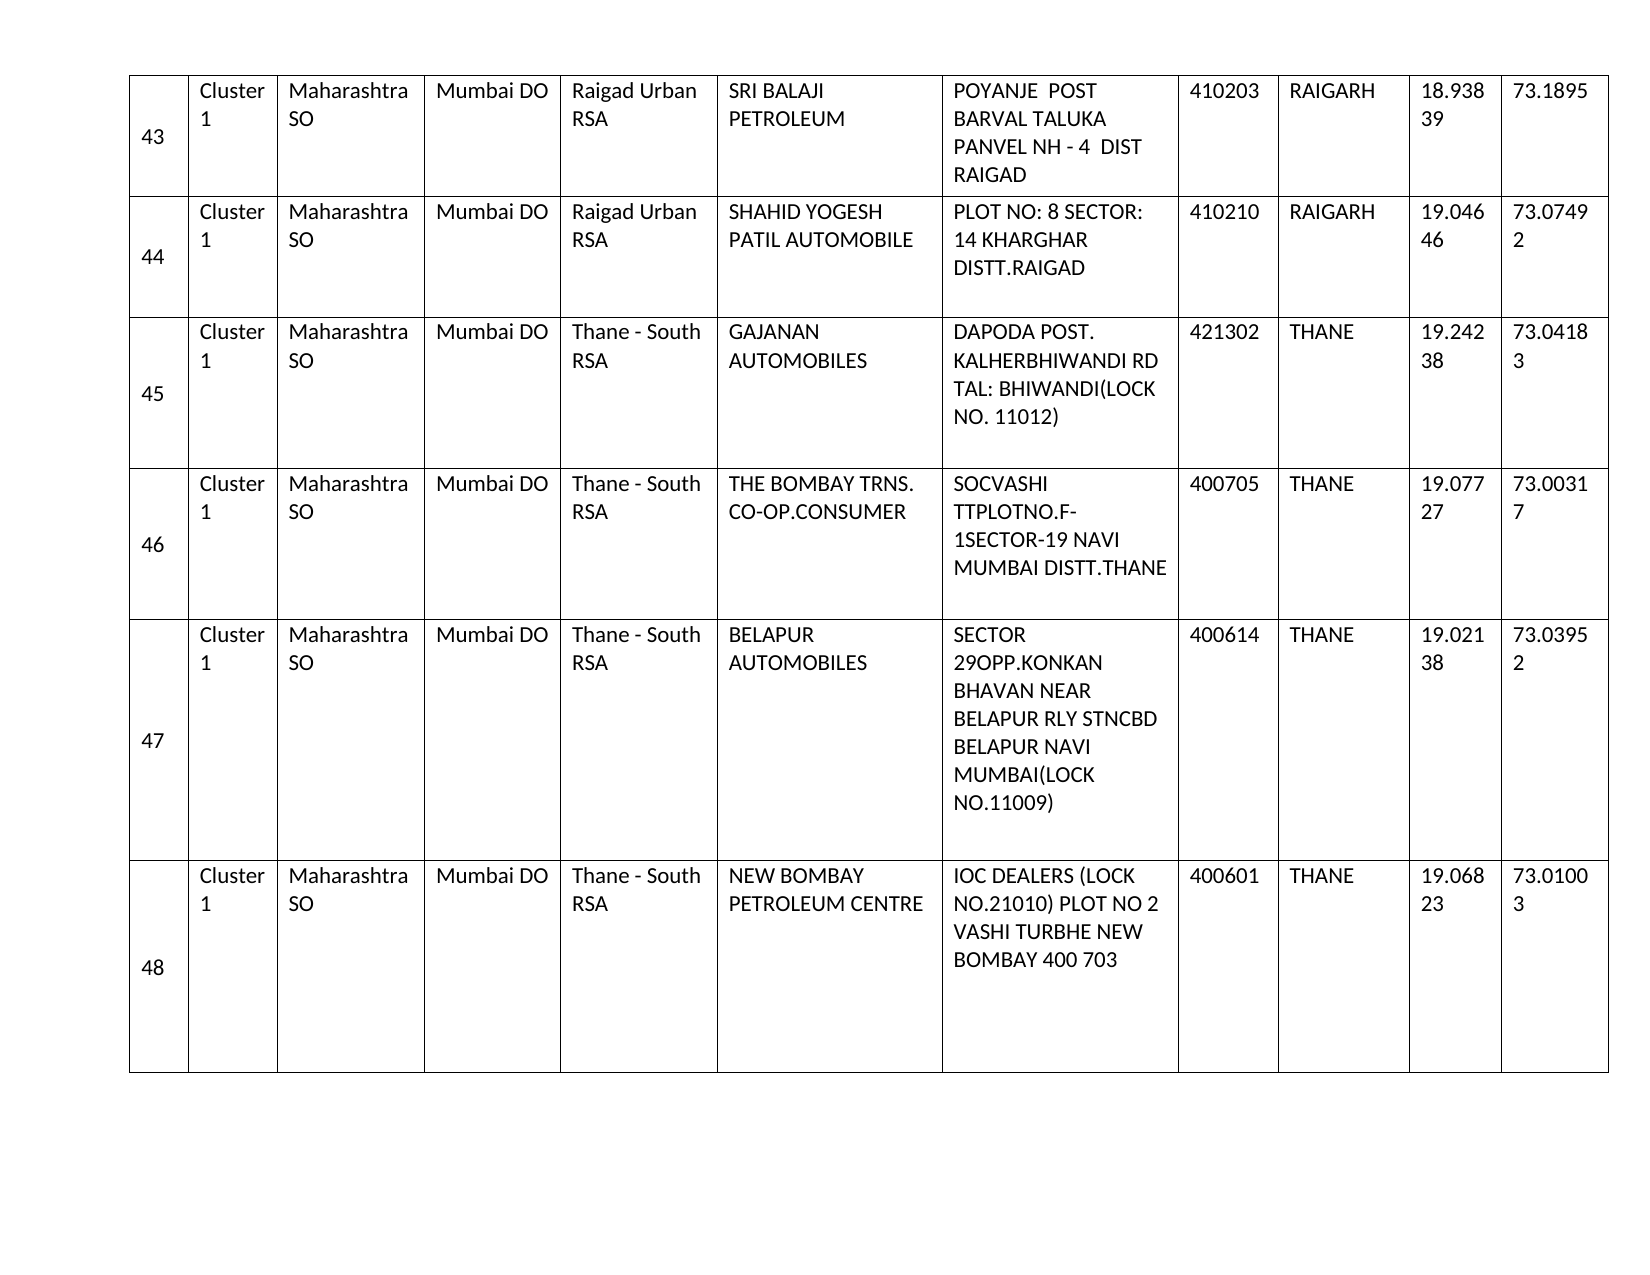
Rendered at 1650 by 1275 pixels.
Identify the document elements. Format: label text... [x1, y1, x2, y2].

table_cell SRI BALAJI PETROLEUM [718, 76, 942, 196]
table_cell GAJANAN AUTOMOBILES [718, 318, 942, 468]
table_cell Mumbai DO [425, 318, 560, 468]
table_cell DAPODA POST. KALHERBHIWANDI RD TAL: BHIWANDI(LOCK NO. 11012) [943, 318, 1178, 468]
table_cell PLOT NO: 8 SECTOR: 14 KHARGHAR DISTT.RAIGAD [943, 197, 1178, 317]
table_cell Maharashtra SO [278, 861, 424, 1072]
table_cell Raigad Urban RSA [561, 197, 717, 317]
table_cell Cluster 1 [189, 620, 277, 860]
table_cell 73.04183 [1502, 318, 1608, 468]
table_cell Maharashtra SO [278, 318, 424, 468]
table_cell THANE [1279, 620, 1409, 860]
table_cell 46 [130, 469, 188, 619]
table_cell THANE [1279, 469, 1409, 619]
table_cell SHAHID YOGESH PATIL AUTOMOBILE [718, 197, 942, 317]
table_cell Maharashtra SO [278, 76, 424, 196]
table_cell RAIGARH [1279, 76, 1409, 196]
table_cell POYANJE POST BARVAL TALUKA PANVEL NH - 4 DIST RAIGAD [943, 76, 1178, 196]
table_cell Cluster 1 [189, 469, 277, 619]
table_cell 400705 [1179, 469, 1278, 619]
table_cell Mumbai DO [425, 620, 560, 860]
table_cell 19.04646 [1410, 197, 1501, 317]
table_cell 45 [130, 318, 188, 468]
table_cell 421302 [1179, 318, 1278, 468]
table_cell Mumbai DO [425, 861, 560, 1072]
table_cell 19.07727 [1410, 469, 1501, 619]
table_cell SOCVASHI TTPLOTNO.F-1SECTOR-19 NAVI MUMBAI DISTT.THANE [943, 469, 1178, 619]
table_cell Mumbai DO [425, 76, 560, 196]
table_cell THANE [1279, 861, 1409, 1072]
table_cell 19.06823 [1410, 861, 1501, 1072]
table_cell Cluster 1 [189, 318, 277, 468]
table_cell 48 [130, 861, 188, 1072]
table_cell 400614 [1179, 620, 1278, 860]
table_cell Maharashtra SO [278, 620, 424, 860]
table_cell 19.02138 [1410, 620, 1501, 860]
table_cell 73.07492 [1502, 197, 1608, 317]
table_cell Mumbai DO [425, 197, 560, 317]
table_cell Cluster 1 [189, 197, 277, 317]
table_cell 410210 [1179, 197, 1278, 317]
table_cell IOC DEALERS (LOCK NO.21010) PLOT NO 2 VASHI TURBHE NEW BOMBAY 400 703 [943, 861, 1178, 1072]
table_cell THE BOMBAY TRNS. CO-OP.CONSUMER [718, 469, 942, 619]
table_cell Maharashtra SO [278, 469, 424, 619]
table_cell THANE [1279, 318, 1409, 468]
table_cell BELAPUR AUTOMOBILES [718, 620, 942, 860]
table_cell Raigad Urban RSA [561, 76, 717, 196]
table_cell Cluster 1 [189, 76, 277, 196]
table_cell NEW BOMBAY PETROLEUM CENTRE [718, 861, 942, 1072]
table_cell Thane - South RSA [561, 861, 717, 1072]
table_cell 73.00317 [1502, 469, 1608, 619]
table_cell Thane - South RSA [561, 469, 717, 619]
table_cell Thane - South RSA [561, 620, 717, 860]
table_cell 47 [130, 620, 188, 860]
table_cell Mumbai DO [425, 469, 560, 619]
table_cell 73.01003 [1502, 861, 1608, 1072]
table_cell 43 [130, 76, 188, 196]
table_cell 73.03952 [1502, 620, 1608, 860]
table_cell Maharashtra SO [278, 197, 424, 317]
table_cell 73.1895 [1502, 76, 1608, 196]
table_cell 410203 [1179, 76, 1278, 196]
table_cell Thane - South RSA [561, 318, 717, 468]
table_cell SECTOR 29OPP.KONKAN BHAVAN NEAR BELAPUR RLY STNCBD BELAPUR NAVI MUMBAI(LOCK NO.11009) [943, 620, 1178, 860]
table_cell RAIGARH [1279, 197, 1409, 317]
table_cell 19.24238 [1410, 318, 1501, 468]
table_cell 44 [130, 197, 188, 317]
table_cell 18.93839 [1410, 76, 1501, 196]
table_cell 400601 [1179, 861, 1278, 1072]
table_cell Cluster 1 [189, 861, 277, 1072]
